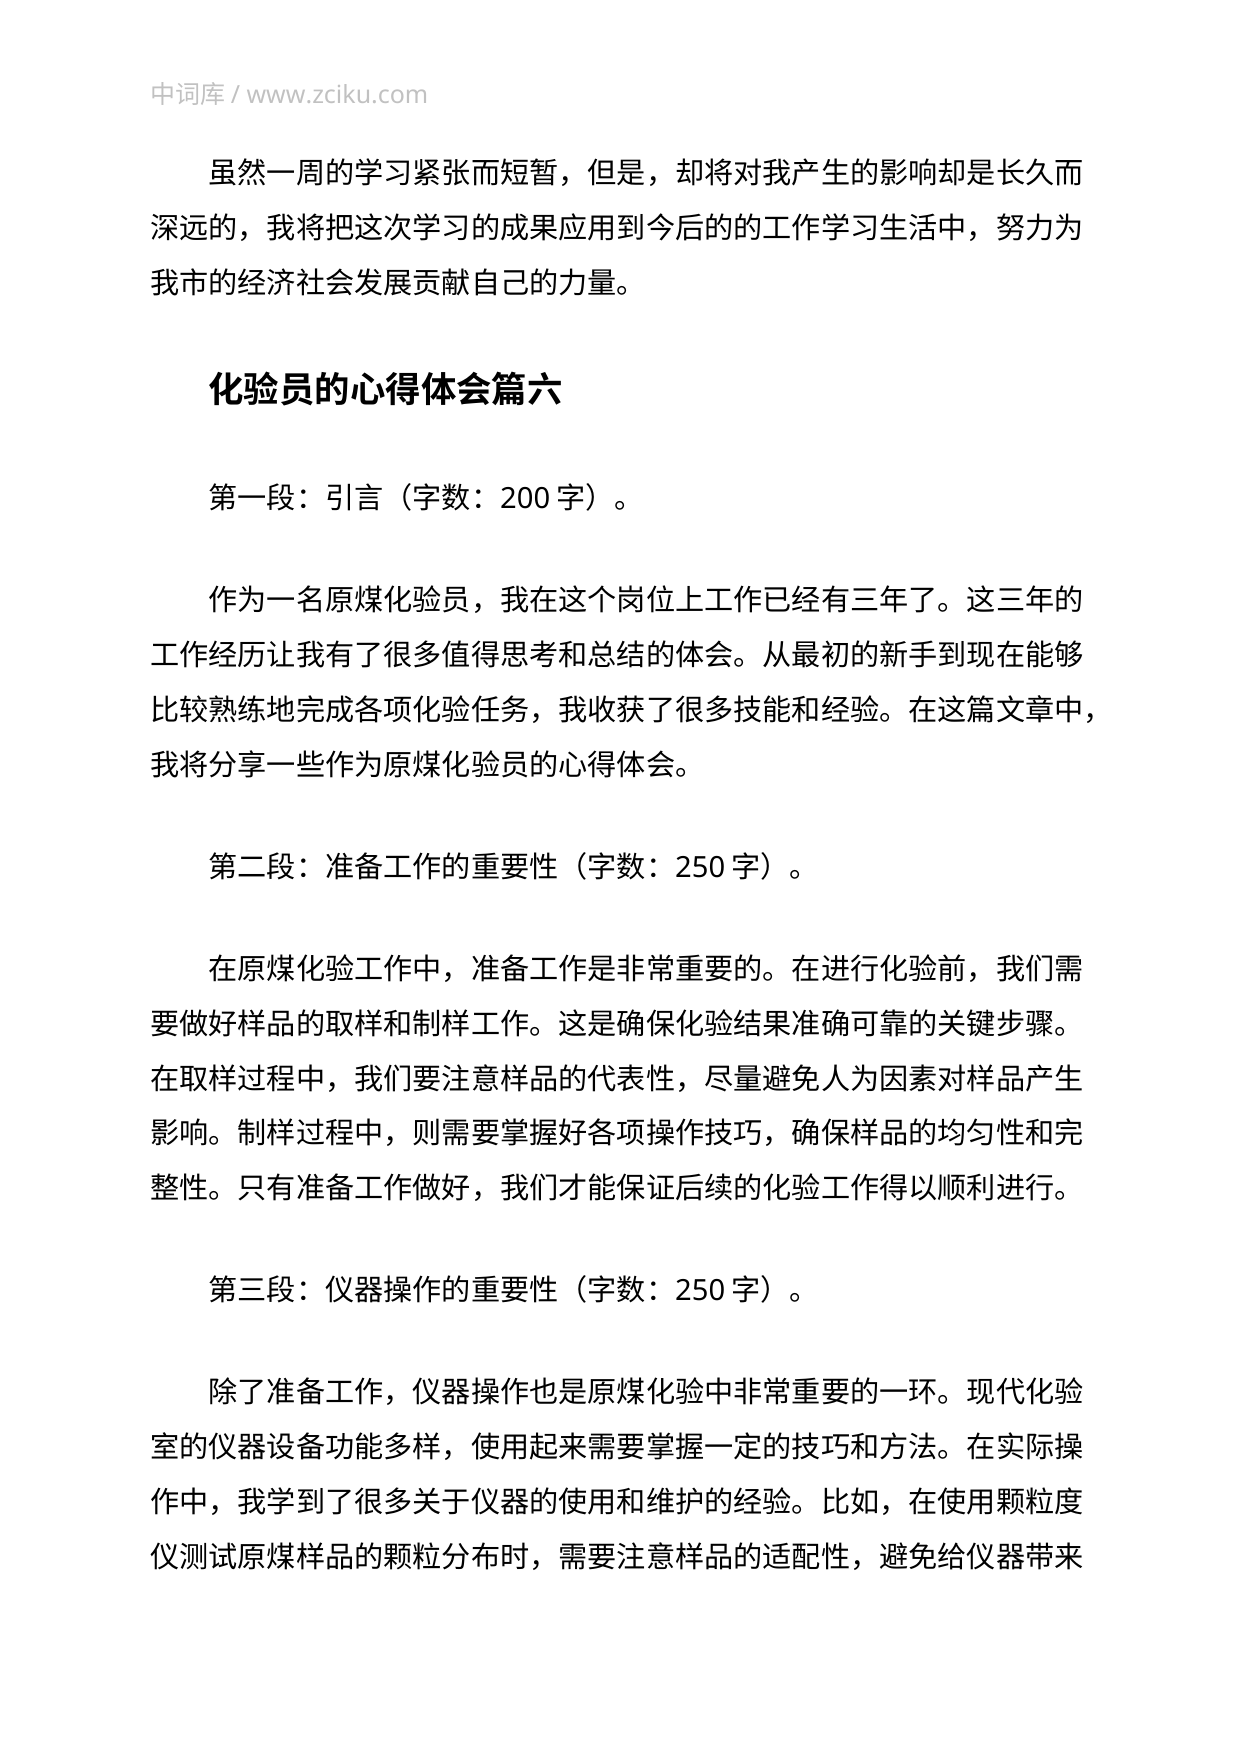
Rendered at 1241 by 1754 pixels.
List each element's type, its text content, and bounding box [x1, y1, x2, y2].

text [150, 1369, 1090, 1576]
text 作为一名原煤化验员，我在这个岗位上工作已经有三年了。这三年的工作经历让我有了很多值得思考和总结的体会。从最初的新手到现在能够比较熟练地完成各项化验任务，我收获了很多技能和经验。在这篇文章中，我将分享一些作为原煤化验员的心得体会。 [150, 577, 1090, 784]
text 虽然一周的学习紧张而短暂，但是，却将对我产生的影响却是长久而深远的，我将把这次学习的成果应用到今后的的工作学习生活中，努力为我市的经济社会发展贡献自己的力量。 [150, 150, 1090, 302]
text 第三段：仪器操作的重要性（字数：250字）。 [150, 1267, 1090, 1309]
text 第一段：引言（字数：200字）。 [150, 475, 1090, 517]
text 化验员的心得体会篇六 [150, 362, 1090, 413]
text 在原煤化验工作中，准备工作是非常重要的。在进行化验前，我们需要做好样品的取样和制样工作。这是确保化验结果准确可靠的关键步骤。在取样过程中，我们要注意样品的代表性，尽量避免人为因素对样品产生影响。制样过程中，则需要掌握好各项操作技巧，确保样品的均匀性和完整性。只有准备工作做好，我们才能保证后续的化验工作得以顺利进行。 [150, 945, 1090, 1207]
text 第二段：准备工作的重要性（字数：250字）。 [150, 843, 1090, 886]
